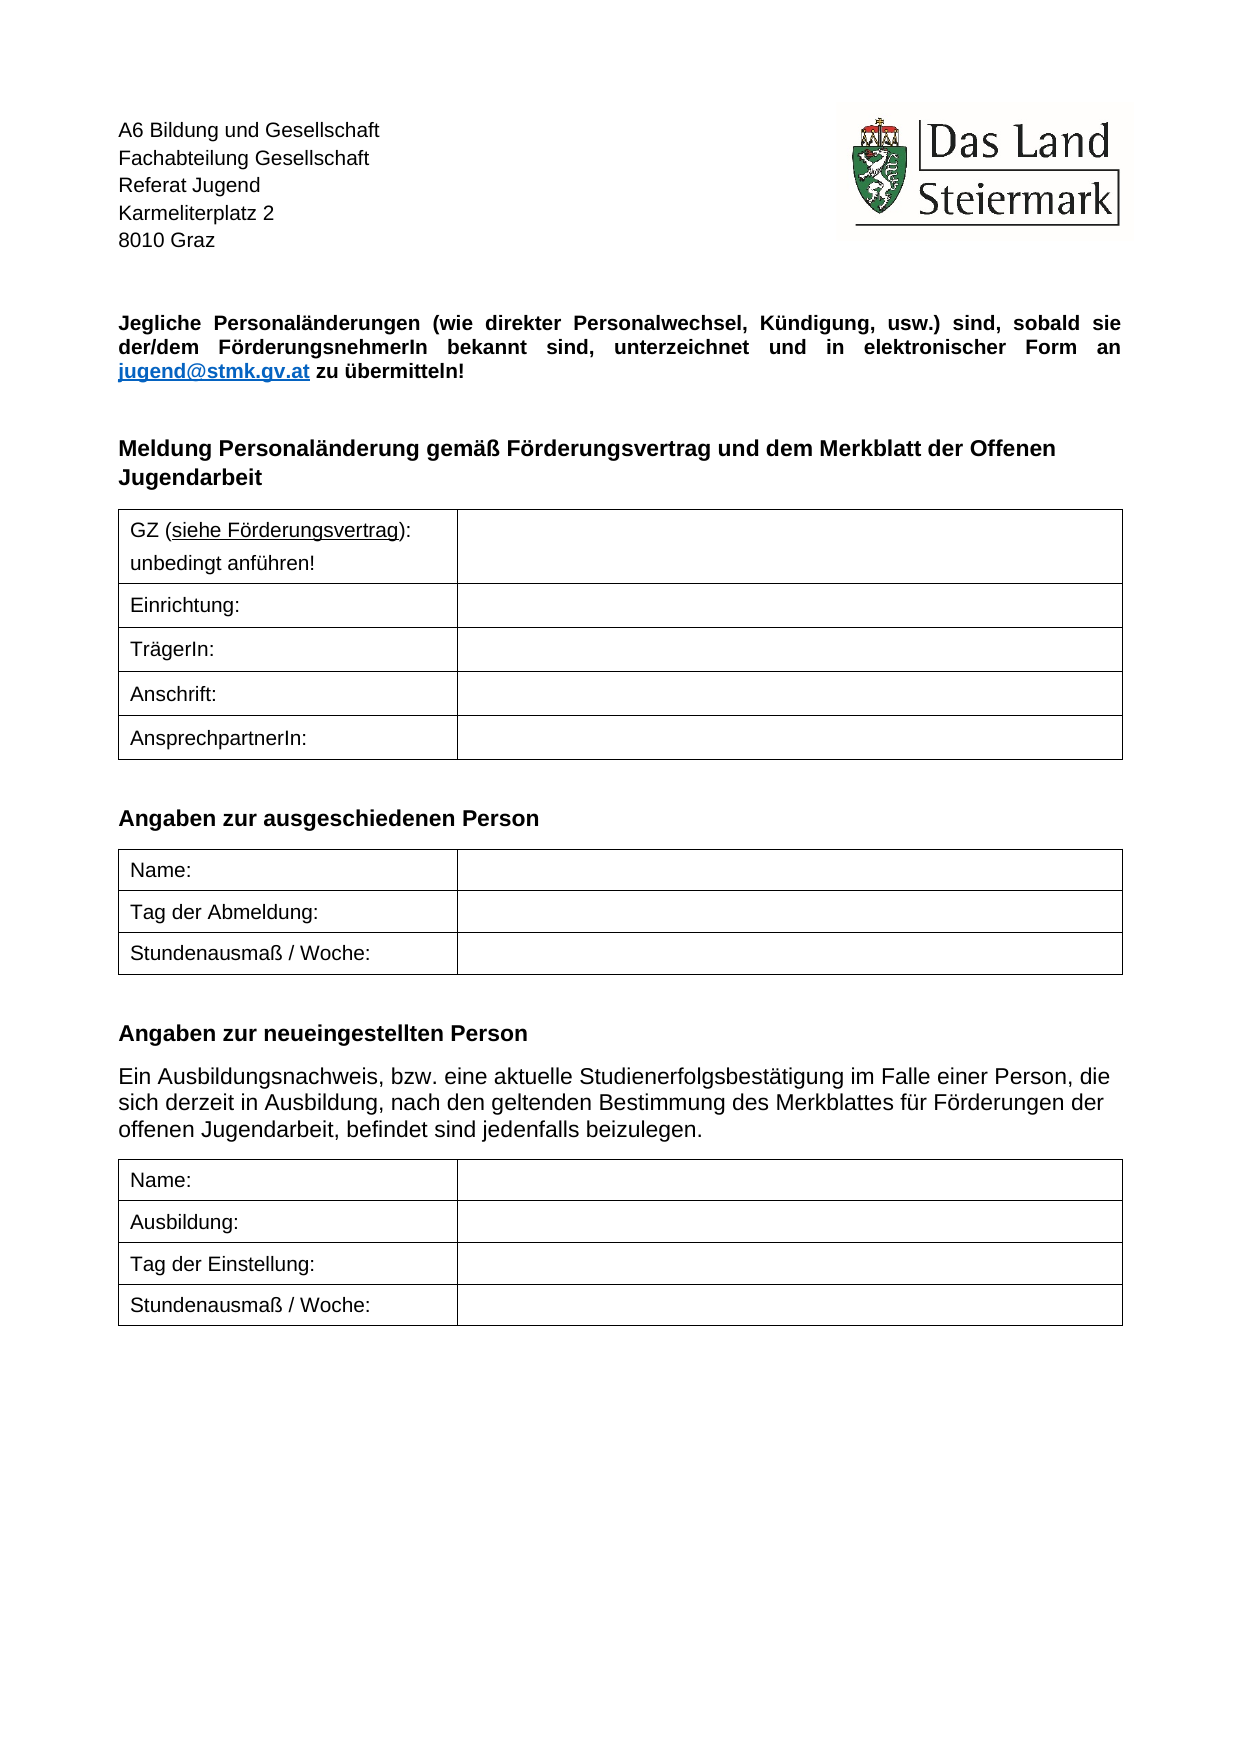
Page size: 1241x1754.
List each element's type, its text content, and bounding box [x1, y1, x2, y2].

table_header Name: [119, 1160, 457, 1200]
table_cell [458, 1285, 1122, 1325]
text Referat Jugend [118, 173, 1122, 197]
table_cell Einrichtung: [119, 584, 457, 627]
table_cell Anschrift: [119, 672, 457, 715]
table_header [458, 510, 1122, 583]
table_cell Tag der Einstellung: [119, 1243, 457, 1284]
table_cell TrägerIn: [119, 628, 457, 671]
text Fachabteilung Gesellschaft [118, 146, 1122, 169]
table_header [458, 850, 1122, 890]
table_header [458, 1160, 1122, 1200]
table_cell [458, 1243, 1122, 1284]
table_cell AnsprechpartnerIn: [119, 716, 457, 759]
text Angaben zur ausgeschiedenen Person [118, 805, 1122, 832]
table_header GZ (siehe Förderungsvertrag): unbedingt anführen! [119, 510, 457, 583]
table_cell [458, 672, 1122, 715]
table_cell [458, 891, 1122, 932]
table_cell [458, 1201, 1122, 1242]
text 8010 Graz [118, 228, 1122, 252]
text Karmeliterplatz 2 [118, 201, 1122, 224]
table_cell Ausbildung: [119, 1201, 457, 1242]
text A6 Bildung und Gesellschaft [118, 118, 1122, 142]
table_cell [458, 716, 1122, 759]
text Ein Ausbildungsnachweis, bzw. eine aktuelle Studienerfolgsbestätigung im Falle einer Person, die sich derzeit in Ausbildung, nach den geltenden Bestimmung des Merkblattes für Förderungen der offenen Jugendarbeit, befindet sind jedenfalls beizulegen. [118, 1063, 1122, 1142]
table_cell [458, 628, 1122, 671]
table_cell Stundenausmaß / Woche: [119, 1285, 457, 1325]
text Angaben zur neueingestellten Person [118, 1020, 1122, 1046]
table_cell [458, 933, 1122, 973]
table_cell Tag der Abmeldung: [119, 891, 457, 932]
table_header Name: [119, 850, 457, 890]
table_cell Stundenausmaß / Woche: [119, 933, 457, 973]
text Meldung Personaländerung gemäß Förderungsvertrag und dem Merkblatt der Offenen Jugendarbeit [118, 435, 1122, 490]
picture [836, 102, 1134, 241]
text Jegliche Personaländerungen (wie direkter Personalwechsel, Kündigung, usw.) sind, sobald sie der/dem FörderungsnehmerIn bekannt sind, unterzeichnet und in elektronischer Form an jugend@stmk.gv.at zu übermitteln! [118, 311, 1122, 382]
table_cell [458, 584, 1122, 627]
